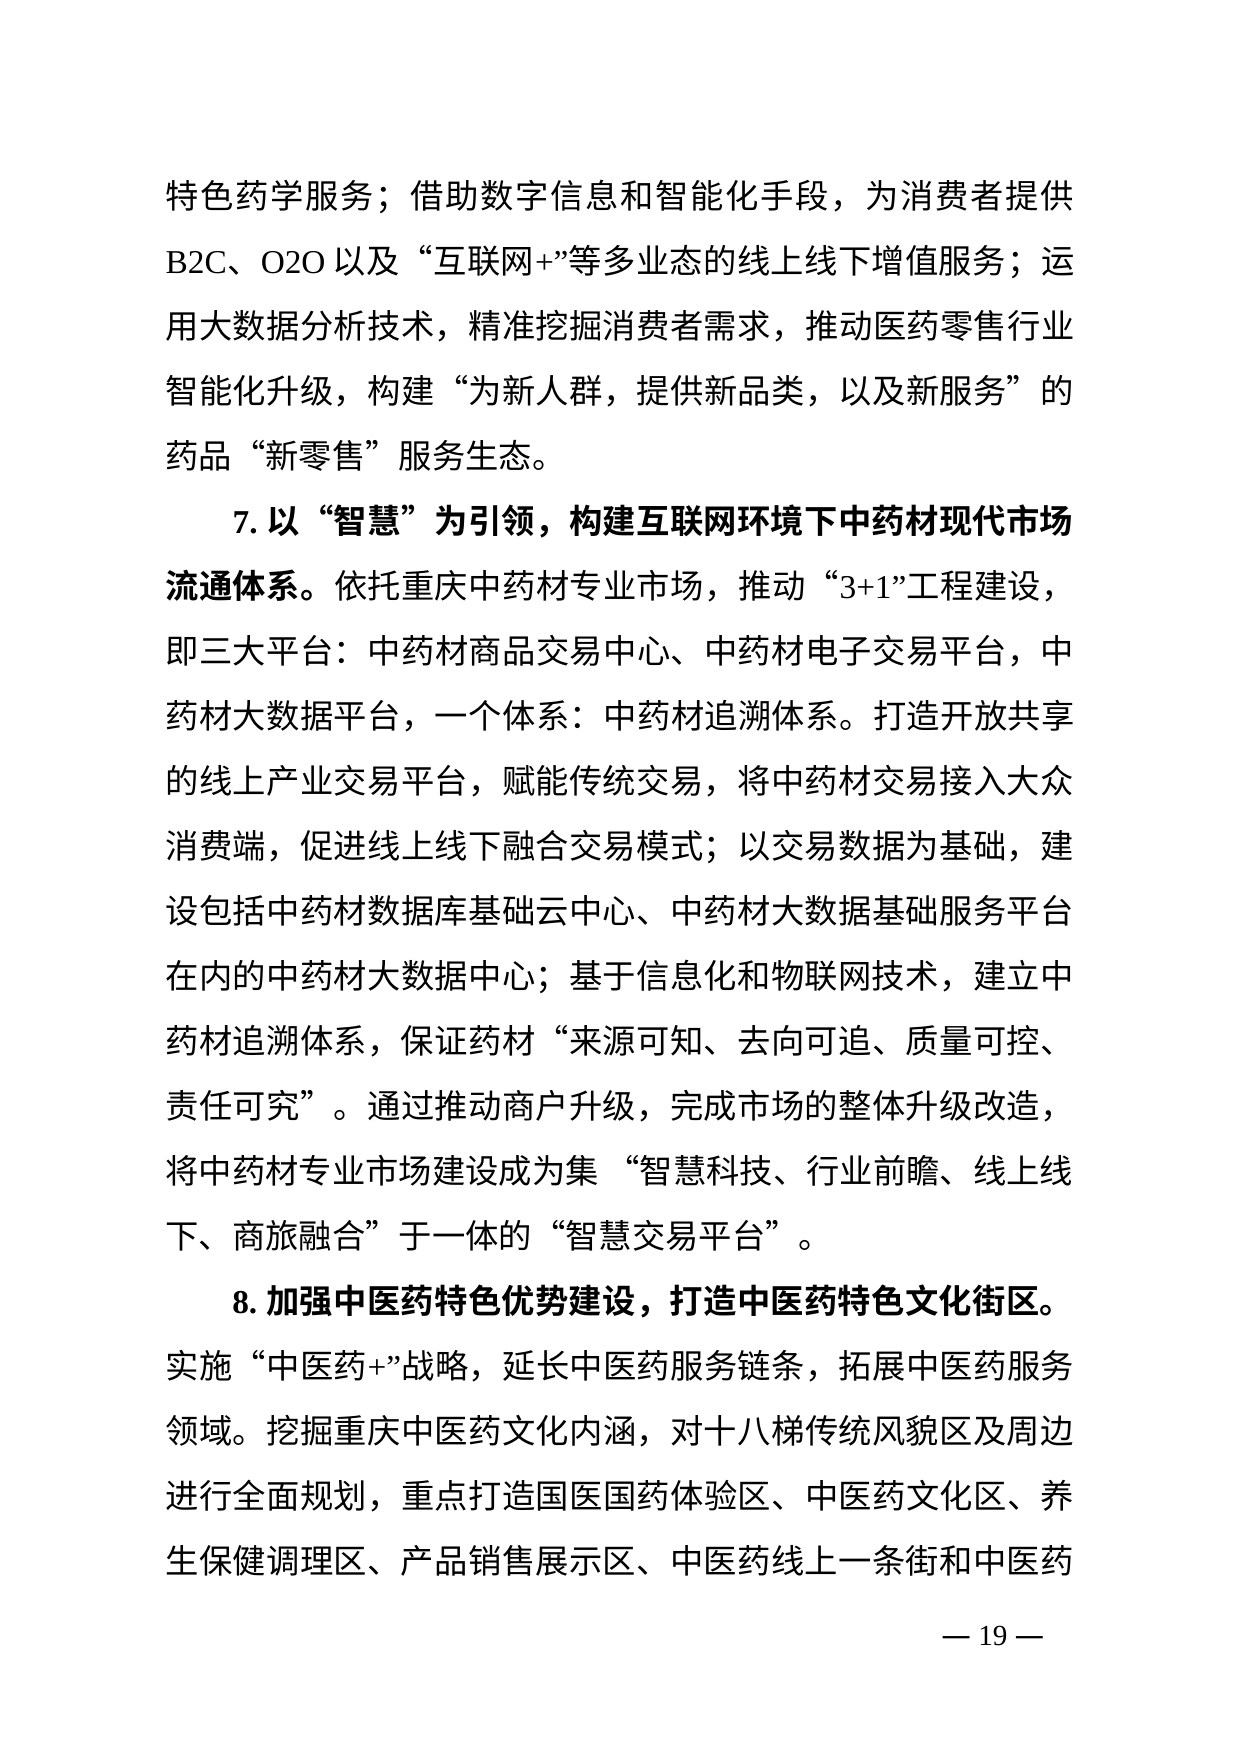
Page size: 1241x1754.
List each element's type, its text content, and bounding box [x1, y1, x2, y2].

text 7. 以“智慧”为引领，构建互联网环境下中药材现代市场流通体系。依托重庆中药材专业市场，推动“3+1”工程建设，即三大平台：中药材商品交易中心、中药材电子交易平台，中药材大数据平台，一个体系：中药材追溯体系。打造开放共享的线上产业交易平台，赋能传统交易，将中药材交易接入大众消费端，促进线上线下融合交易模式；以交易数据为基础，建设包括中药材数据库基础云中心、中药材大数据基础服务平台在内的中药材大数据中心；基于信息化和物联网技术，建立中药材追溯体系，保证药材“来源可知、去向可追、质量可控、责任可究”。通过推动商户升级，完成市场的整体升级改造，将中药材专业市场建设成为集 “智慧科技、行业前瞻、线上线下、商旅融合”于一体的“智慧交易平台”。 [165, 487, 1075, 1267]
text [165, 1267, 1075, 1592]
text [165, 162, 1075, 487]
